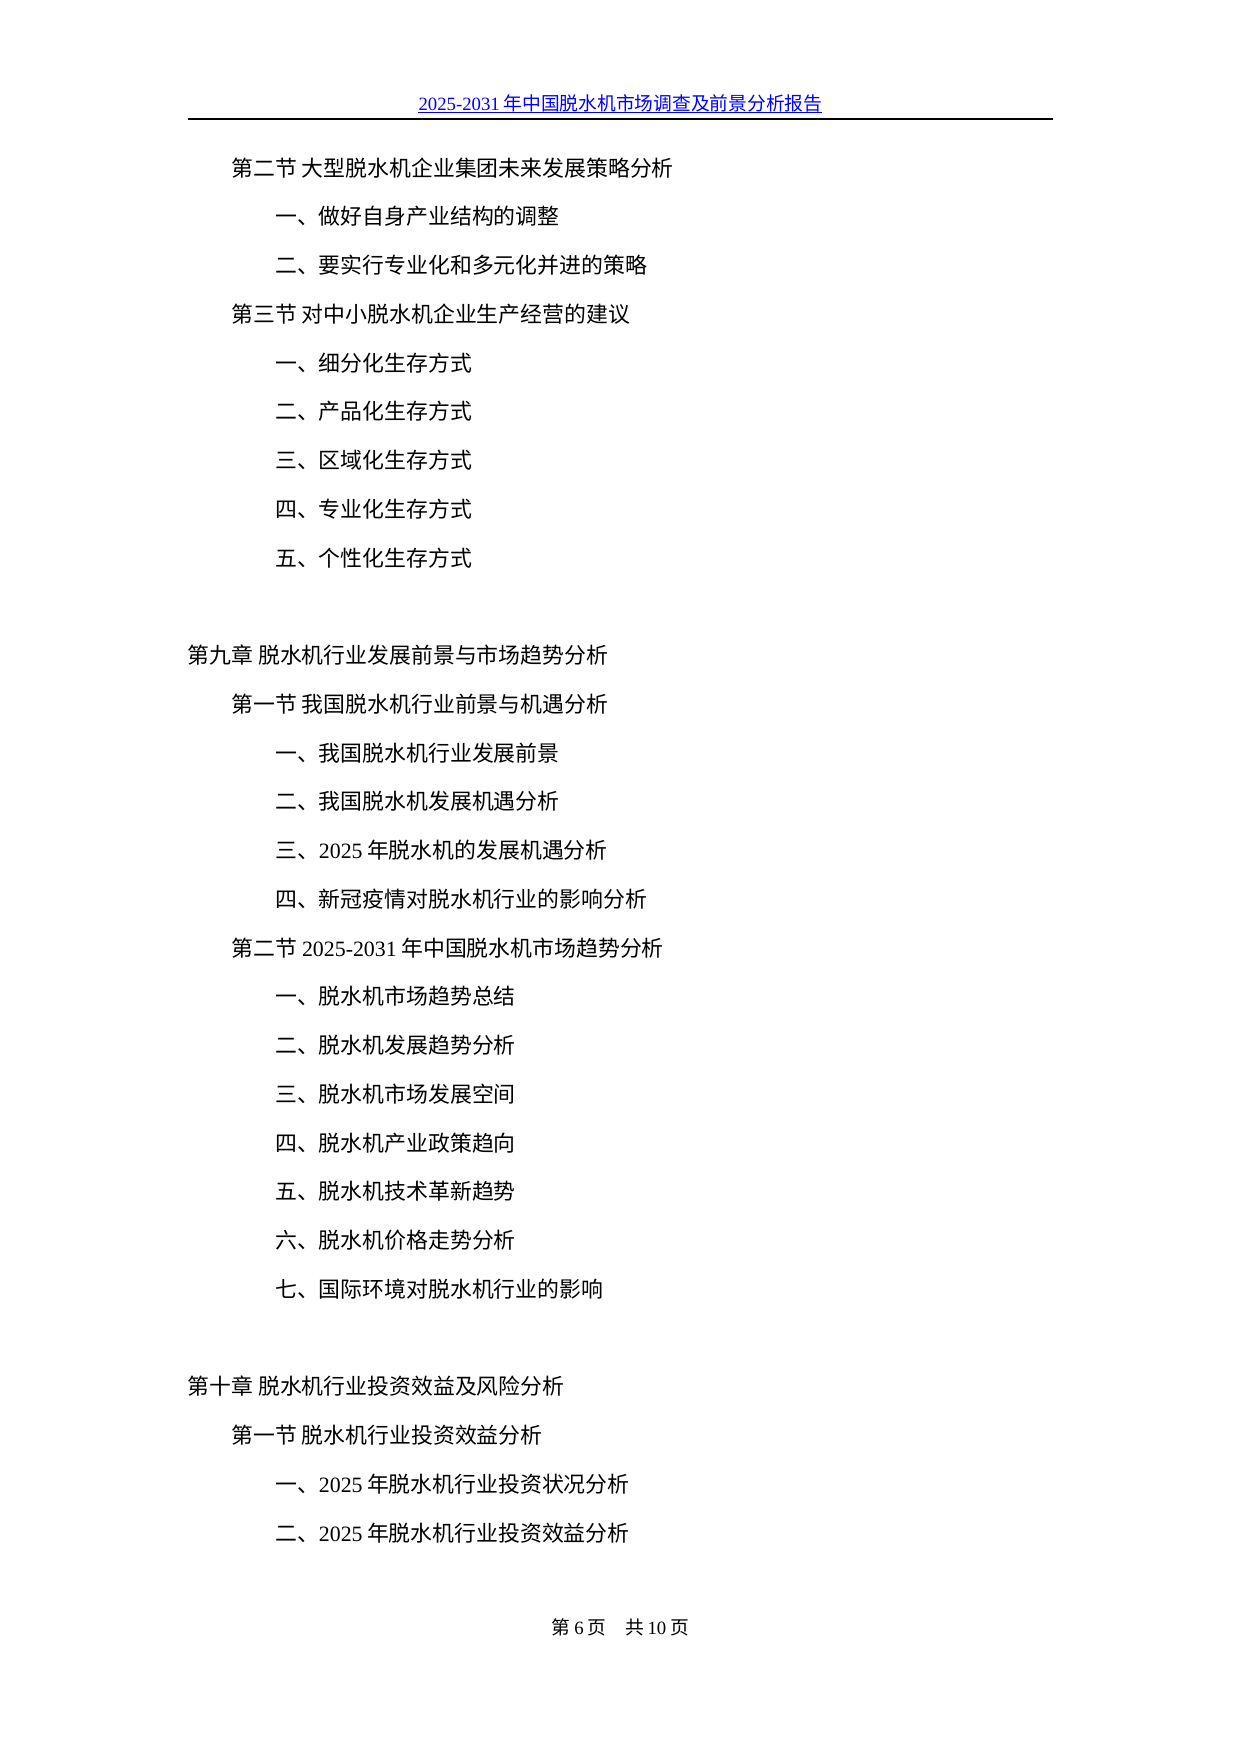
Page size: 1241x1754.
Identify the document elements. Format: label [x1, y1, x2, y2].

text [187, 150, 1053, 1548]
